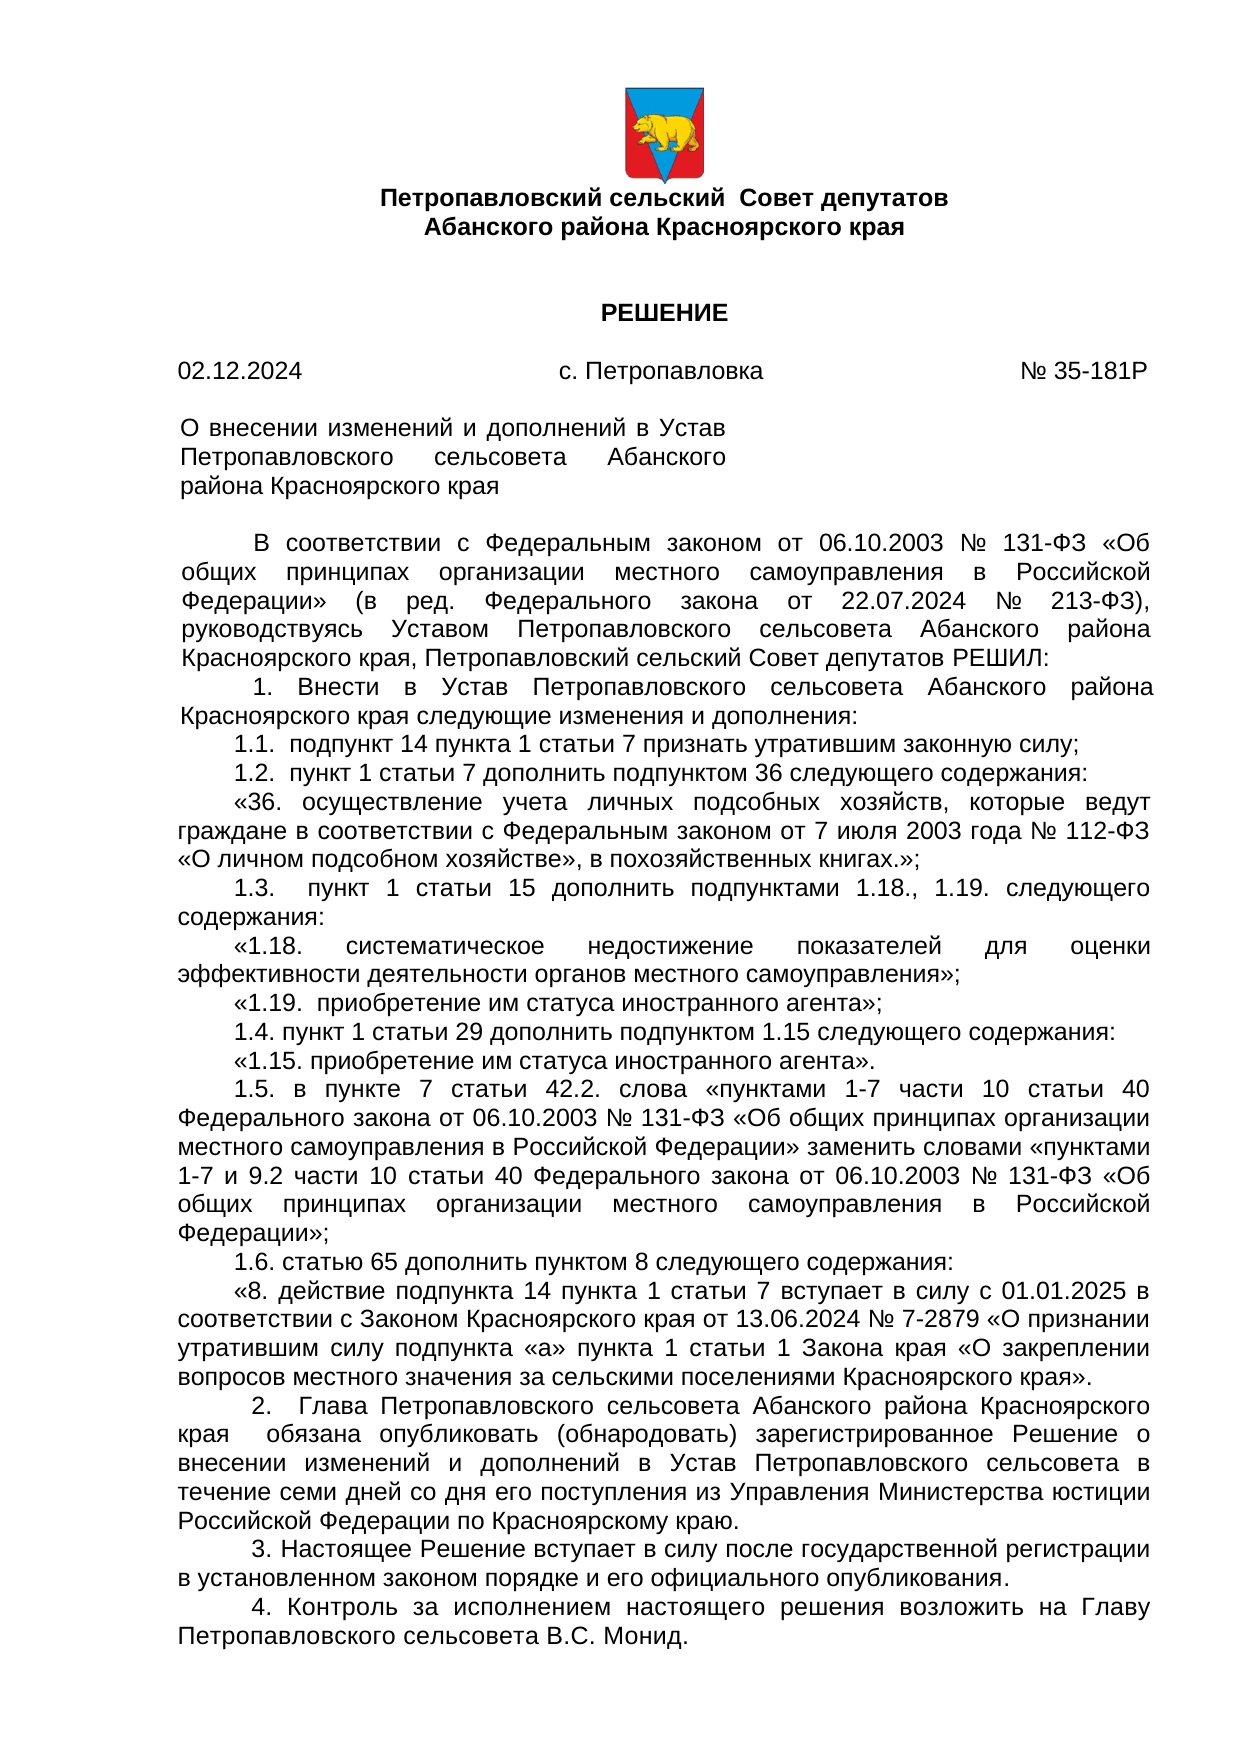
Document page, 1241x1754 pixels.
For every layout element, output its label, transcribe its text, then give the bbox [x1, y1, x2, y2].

text 02.12.2024 с. Петропавловка № 35-181Р [177, 356, 1152, 384]
text В соответствии с Федеральным законом от 06.10.2003 № 131-ФЗ «Об общих принципах организации местного самоуправления в Российской Федерации» (в ред. Федерального закона от 22.07.2024 № 213-ФЗ), руководствуясь Уставом Петропавловского сельсовета Абанского района Красноярского края, Петропавловский сельский Совет депутатов РЕШИЛ: [181, 528, 1152, 672]
text 1.4. пункт 1 статьи 29 дополнить подпунктом 1.15 следующего содержания: [177, 1017, 1152, 1046]
text 1.3. пункт 1 статьи 15 дополнить подпунктами 1.18., 1.19. следующего содержания: [177, 873, 1152, 931]
text «8. действие подпункта 14 пункта 1 статьи 7 вступает в силу с 01.01.2025 в соответствии с Законом Красноярского края от 13.06.2024 № 7-2879 «О признании утратившим силу подпункта «а» пункта 1 статьи 1 Закона края «О закреплении вопросов местного значения за сельскими поселениями Красноярского края». [177, 1276, 1152, 1391]
text 3. Настоящее Решение вступает в силу после государственной регистрации в установленном законом порядке и его официального опубликования. [177, 1534, 1152, 1592]
text О внесении изменений и дополнений в Устав Петропавловского сельсовета Абанского района Красноярского края [180, 413, 726, 499]
text 4. Контроль за исполнением настоящего решения возложить на Главу Петропавловского сельсовета В.С. Монид. [177, 1592, 1152, 1649]
text 1.6. статью 65 дополнить пунктом 8 следующего содержания: [177, 1247, 1152, 1276]
text «1.15. приобретение им статуса иностранного агента». [177, 1046, 1152, 1074]
text «36. осуществление учета личных подсобных хозяйств, которые ведут граждане в соответствии с Федеральным законом от 7 июля 2003 года № 112-ФЗ «О личном подсобном хозяйстве», в похозяйственных книгах.»; [177, 787, 1152, 873]
text 1.1. подпункт 14 пункта 1 статьи 7 признать утратившим законную силу; [177, 729, 1152, 758]
text 1.2. пункт 1 статьи 7 дополнить подпунктом 36 следующего содержания: [177, 758, 1152, 787]
text 2. Глава Петропавловского сельсовета Абанского района Красноярского края обязана опубликовать (обнародовать) зарегистрированное Решение о внесении изменений и дополнений в Устав Петропавловского сельсовета в течение семи дней со дня его поступления из Управления Министерства юстиции Российской Федерации по Красноярскому краю. [177, 1391, 1152, 1534]
text «1.19. приобретение им статуса иностранного агента»; [177, 988, 1152, 1017]
text Петропавловский сельский Совет депутатов [177, 183, 1152, 212]
text 1. Внести в Устав Петропавловского сельсовета Абанского района Красноярского края следующие изменения и дополнения: [180, 672, 1154, 729]
text 1.5. в пункте 7 статьи 42.2. слова «пунктами 1-7 части 10 статьи 40 Федерального закона от 06.10.2003 № 131-ФЗ «Об общих принципах организации местного самоуправления в Российской Федерации» заменить словами «пунктами 1-7 и 9.2 части 10 статьи 40 Федерального закона от 06.10.2003 № 131-ФЗ «Об общих принципах организации местного самоуправления в Российской Федерации»; [177, 1074, 1152, 1247]
text «1.18. систематическое недостижение показателей для оценки эффективности деятельности органов местного самоуправления»; [177, 931, 1152, 988]
text РЕШЕНИЕ [177, 298, 1152, 327]
text Абанского района Красноярского края [177, 212, 1152, 241]
picture [624, 87, 705, 184]
